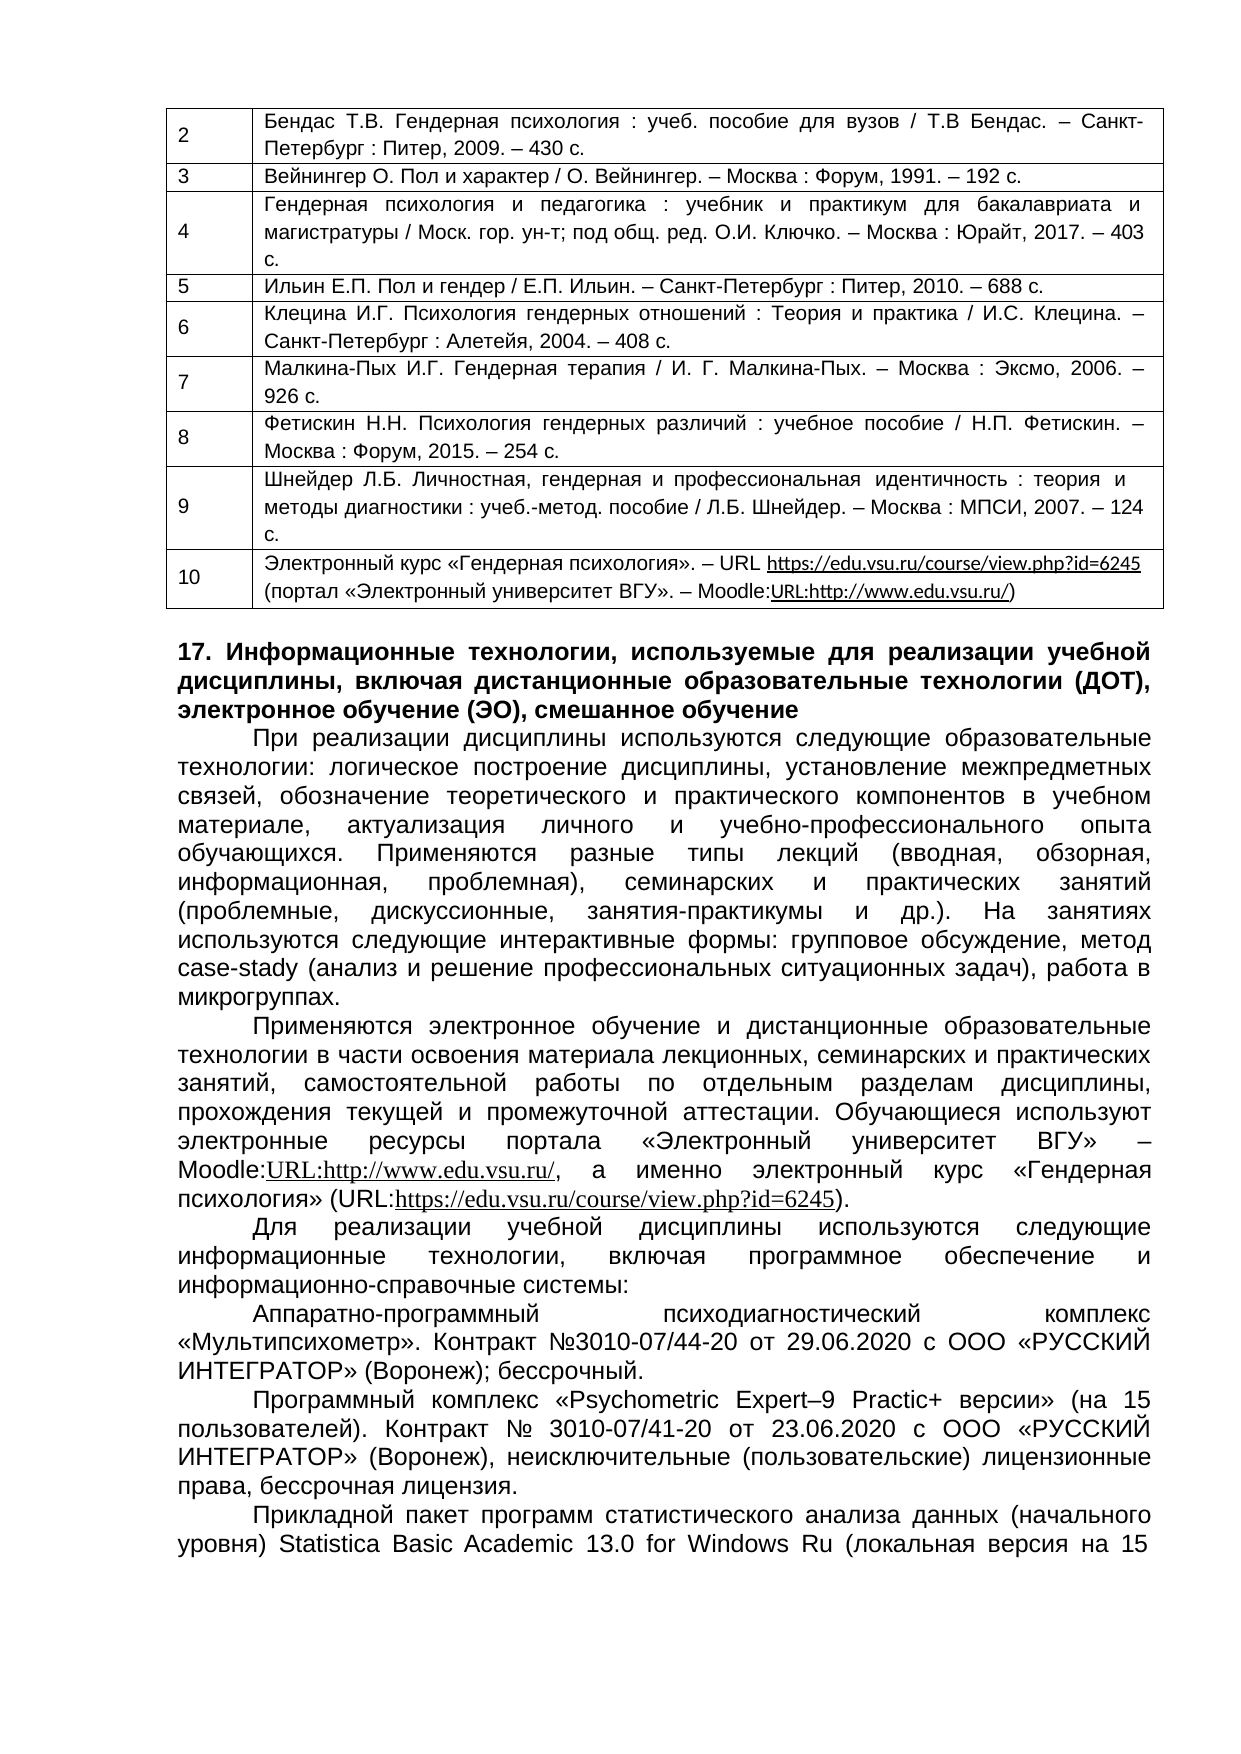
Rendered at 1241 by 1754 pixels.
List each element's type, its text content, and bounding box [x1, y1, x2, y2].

table_cell Гендерная психология и педагогика : учебник и практикум для бакалавриата и магистратуры / Моск. гор. ун-т; под общ. ред. О.И. Ключко. – Москва : Юрайт, 2017. – 403 с. [253, 192, 1163, 273]
table_cell 2 [167, 109, 252, 163]
table_cell 5 [167, 275, 252, 301]
text При реализации дисциплины используются следующие образовательные технологии: логическое построение дисциплины, установление межпредметных связей, обозначение теоретического и практического компонентов в учебном материале, актуализация личного и учебно-профессионального опыта обучающихся. Применяются разные типы лекций (вводная, обзорная, информационная, проблемная), семинарских и практических занятий (проблемные, дискуссионные, занятия-практикумы и др.). На занятиях используются следующие интерактивные формы: групповое обсуждение, метод case-stady (анализ и решение профессиональных ситуационных задач), работа в микрогруппах. [177, 723, 1152, 1011]
text Программный комплекс «Psychometric Expert–9 Practic+ версии» (на 15 пользователей). Контракт № 3010-07/41-20 от 23.06.2020 с ООО «РУССКИЙ ИНТЕГРАТОР» (Воронеж), неисключительные (пользовательские) лицензионные права, бессрочная лицензия. [177, 1385, 1152, 1500]
table_cell Фетискин Н.Н. Психология гендерных различий : учебное пособие / Н.П. Фетискин. – Москва : Форум, 2015. – 254 с. [253, 412, 1163, 466]
text Применяются электронное обучение и дистанционные образовательные технологии в части освоения материала лекционных, семинарских и практических занятий, самостоятельной работы по отдельным разделам дисциплины, прохождения текущей и промежуточной аттестации. Обучающиеся используют электронные ресурсы портала «Электронный университет ВГУ» – Moodle:URL:http://www.edu.vsu.ru/, а именно электронный курс «Гендерная психология» (URL:https://edu.vsu.ru/course/view.php?id=6245). [177, 1011, 1152, 1212]
table_cell Ильин Е.П. Пол и гендер / Е.П. Ильин. – Санкт-Петербург : Питер, 2010. – 688 с. [253, 275, 1163, 301]
table_cell Электронный курс «Гендерная психология». – URL https://edu.vsu.ru/course/view.php?id=6245 (портал «Электронный университет ВГУ». – Moodle:URL:http://www.edu.vsu.ru/) [253, 550, 1163, 607]
text «Мультипсихометр». Контракт №3010-07/44-20 от 29.06.2020 с ООО «РУССКИЙ ИНТЕГРАТОР» (Воронеж); бессрочный. [177, 1327, 1152, 1385]
table_cell Бендас Т.В. Гендерная психология : учеб. пособие для вузов / Т.В Бендас. – Санкт- Петербург : Питер, 2009. – 430 с. [253, 109, 1163, 163]
table_cell 10 [167, 550, 252, 607]
text Для реализации учебной дисциплины используются следующие информационные технологии, включая программное обеспечение и информационно-справочные системы: [177, 1212, 1152, 1299]
list Информационные технологии, используемые для реализации учебной дисциплины, включая дистанционные образовательные технологии (ДОТ), электронное обучение (ЭО), смешанное обучение [177, 637, 1152, 723]
table_cell 4 [167, 192, 252, 273]
table_cell 6 [167, 302, 252, 356]
table_cell 8 [167, 412, 252, 466]
table_cell Шнейдер Л.Б. Личностная, гендерная и профессиональная идентичность : теория и методы диагностики : учеб.-метод. пособие / Л.Б. Шнейдер. – Москва : МПСИ, 2007. – 124 с. [253, 467, 1163, 549]
text Прикладной пакет программ статистического анализа данных (начального уровня) Statistica Basic Academic 13.0 for Windows Ru (локальная версия на 15 [177, 1500, 1152, 1557]
table_cell 3 [167, 164, 252, 191]
text Аппаратно-программный психодиагностический комплекс [252, 1299, 1180, 1327]
table_cell Малкина-Пых И.Г. Гендерная терапия / И. Г. Малкина-Пых. – Москва : Эксмо, 2006. – 926 с. [253, 357, 1163, 411]
table_cell 9 [167, 467, 252, 549]
table_cell 7 [167, 357, 252, 411]
table_cell Клецина И.Г. Психология гендерных отношений : Теория и практика / И.С. Клецина. – Санкт-Петербург : Алетейя, 2004. – 408 с. [253, 302, 1163, 356]
table_cell Вейнингер О. Пол и характер / О. Вейнингер. – Москва : Форум, 1991. – 192 с. [253, 164, 1163, 191]
